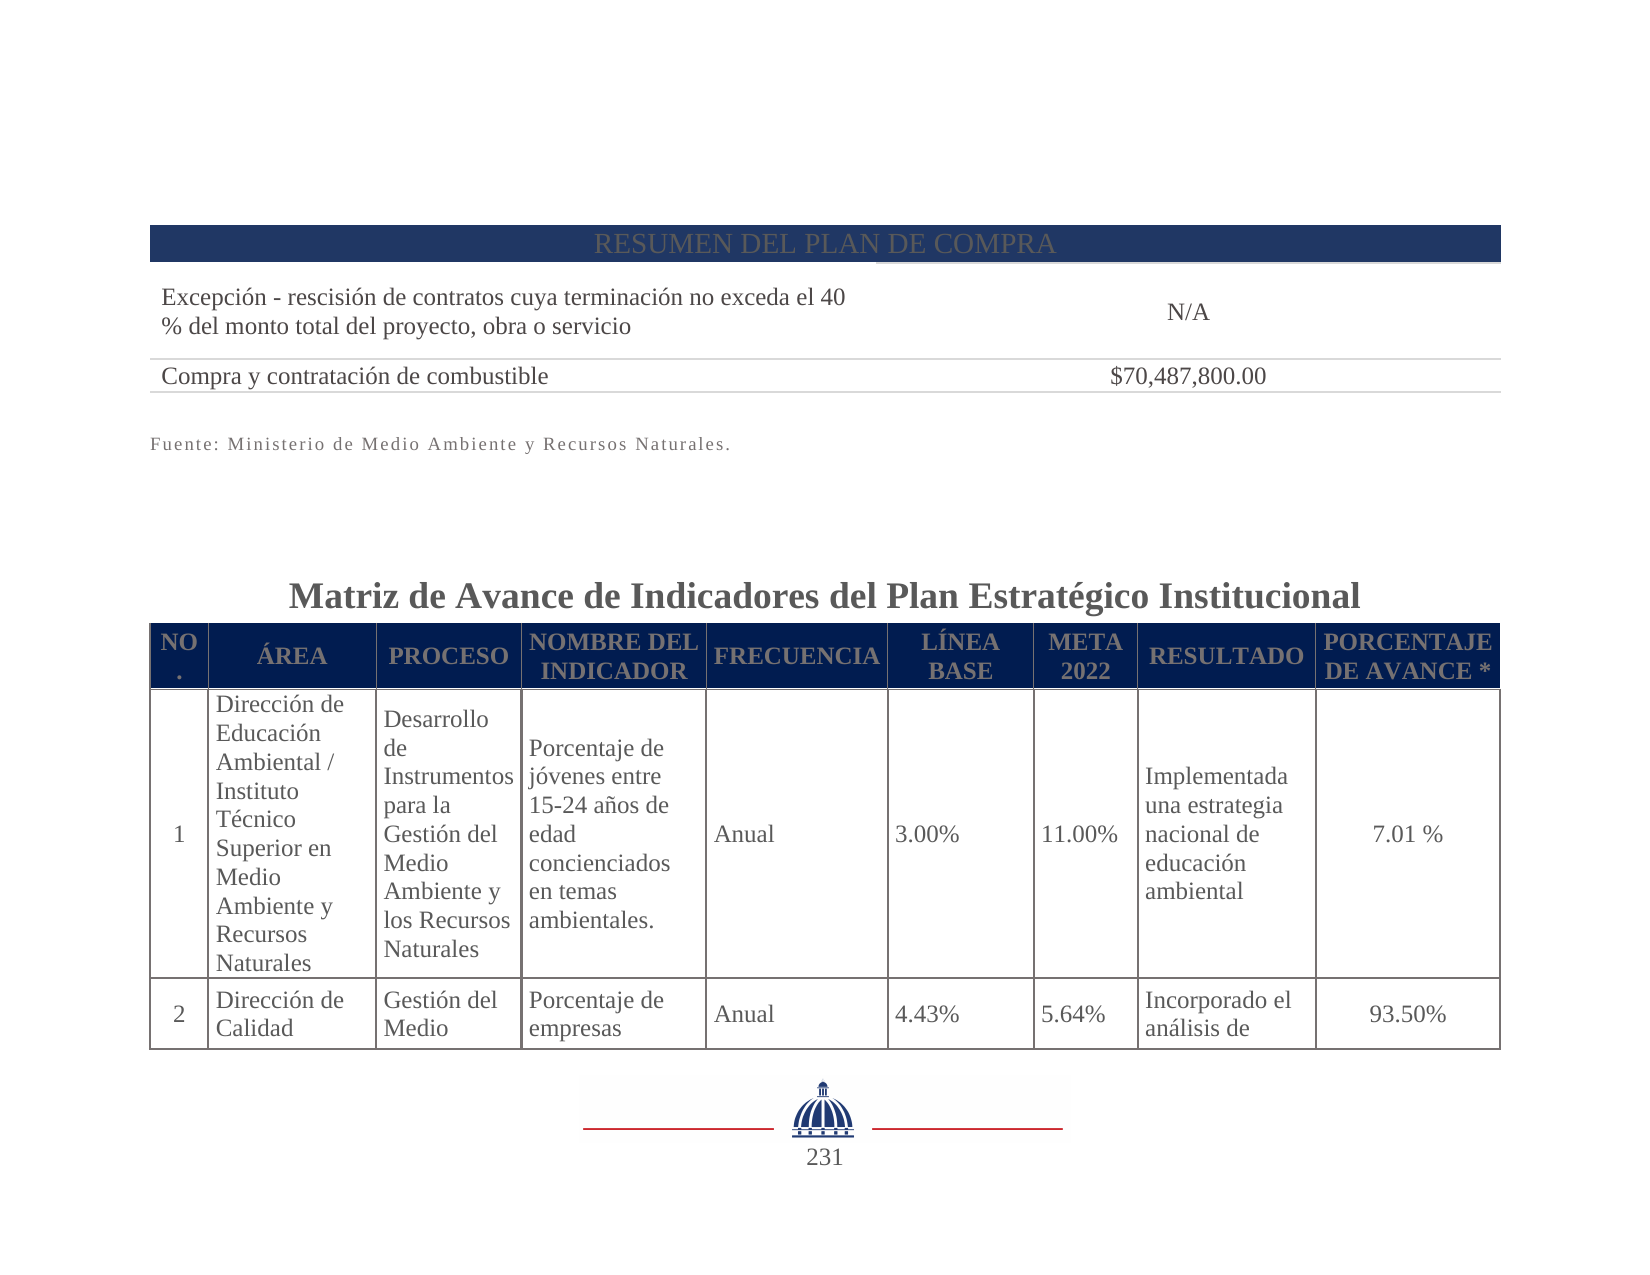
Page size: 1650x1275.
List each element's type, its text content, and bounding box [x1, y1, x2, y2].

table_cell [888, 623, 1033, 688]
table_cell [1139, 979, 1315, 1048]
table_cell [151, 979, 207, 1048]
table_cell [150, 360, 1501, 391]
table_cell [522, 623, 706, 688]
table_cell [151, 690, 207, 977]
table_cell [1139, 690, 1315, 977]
text Fuente: Ministerio de Medio Ambiente y Recursos Naturales. [150, 433, 1500, 454]
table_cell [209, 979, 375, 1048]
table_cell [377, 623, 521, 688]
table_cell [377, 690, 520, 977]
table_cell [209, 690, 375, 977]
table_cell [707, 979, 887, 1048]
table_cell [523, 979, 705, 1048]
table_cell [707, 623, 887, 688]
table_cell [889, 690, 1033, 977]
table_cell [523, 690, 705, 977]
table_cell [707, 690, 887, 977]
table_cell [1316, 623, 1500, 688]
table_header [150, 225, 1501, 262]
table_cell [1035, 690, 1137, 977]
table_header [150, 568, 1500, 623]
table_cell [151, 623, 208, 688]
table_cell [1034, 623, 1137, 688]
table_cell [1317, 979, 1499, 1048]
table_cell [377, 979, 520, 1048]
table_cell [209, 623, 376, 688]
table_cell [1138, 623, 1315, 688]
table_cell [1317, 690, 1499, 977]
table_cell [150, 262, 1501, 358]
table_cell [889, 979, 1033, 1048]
picture [579, 1075, 1071, 1143]
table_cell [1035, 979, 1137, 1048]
